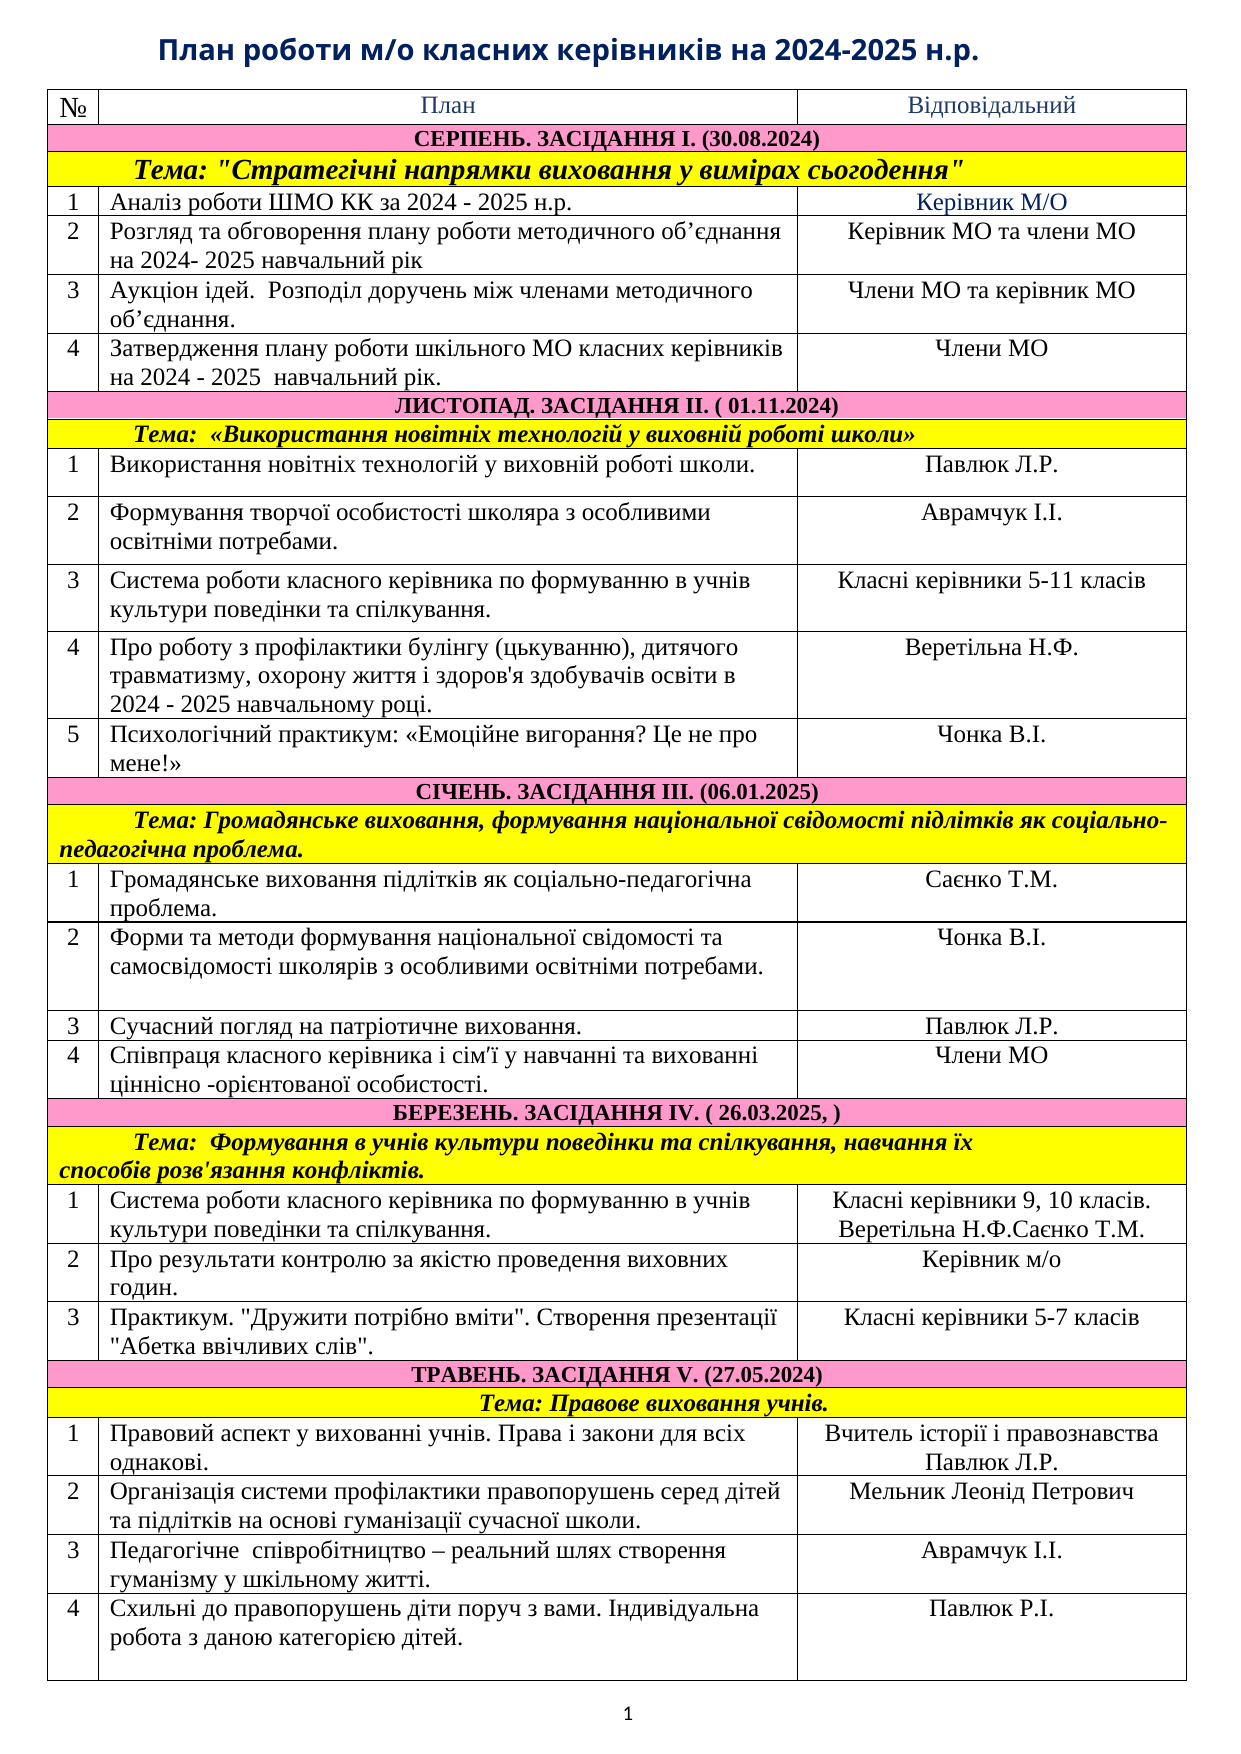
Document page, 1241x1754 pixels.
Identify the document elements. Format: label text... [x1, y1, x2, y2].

table_cell Саєнко Т.М. [798, 864, 1186, 921]
table_cell Керівник МО та члени МО [798, 216, 1186, 274]
table_cell Розгляд та обговорення плану роботи методичного об’єднання на 2024- 2025 навчальний рік [99, 216, 797, 274]
table_cell Аналіз роботи ШМО КК за 2024 - 2025 н.р. [99, 187, 797, 215]
table_header План [99, 90, 797, 124]
table_cell 4 [48, 1594, 98, 1680]
table_cell БЕРЕЗЕНЬ. ЗАСІДАННЯ ІV. ( 26.03.2025, ) [48, 1099, 1186, 1126]
table_cell Форми та методи формування національної свідомості та самосвідомості школярів з особливими освітніми потребами. [99, 923, 797, 1010]
table_cell Тема: "Стратегічні напрямки виховання у вимірах сьогодення" [48, 152, 1186, 186]
table_cell Система роботи класного керівника по формуванню в учнів культури поведінки та спілкування. [99, 1185, 797, 1243]
table_cell 3 [48, 275, 98, 332]
table_cell Тема: Правове виховання учнів. [48, 1388, 1186, 1417]
table_cell Про роботу з профілактики булінгу (цькуванню), дитячого травматизму, охорону життя і здоров'я здобувачів освіти в 2024 - 2025 навчальному році. [99, 632, 797, 718]
table_cell Організація системи профілактики правопорушень серед дітей та підлітків на основі гуманізації сучасної школи. [99, 1476, 797, 1534]
table_cell Чонка В.І. [798, 719, 1186, 777]
table_cell Сучасний погляд на патріотичне виховання. [99, 1011, 797, 1039]
table_cell Психологічний практикум: «Емоційне вигорання? Це не про мене!» [99, 719, 797, 777]
table_cell 3 [48, 1535, 98, 1592]
table_cell 3 [48, 1011, 98, 1039]
table_cell 2 [48, 923, 98, 1010]
table_cell 3 [48, 565, 98, 631]
table_cell Співпраця класного керівника і сім′ї у навчанні та вихованні ціннісно -орієнтованої особистості. [99, 1041, 797, 1098]
table_cell Педагогічне співробітництво – реальний шлях створення гуманізму у шкільному житті. [99, 1535, 797, 1592]
table_cell 5 [48, 719, 98, 777]
table_cell 4 [48, 1041, 98, 1098]
table_header № [48, 90, 98, 124]
table_cell Члени МО [798, 1041, 1186, 1098]
table_cell Класні керівники 5-11 класів [798, 565, 1186, 631]
table_cell 2 [48, 1476, 98, 1534]
table_cell 2 [48, 1244, 98, 1301]
table_cell Аукціон ідей. Розподіл доручень між членами методичного об’єднання. [99, 275, 797, 332]
table_cell Система роботи класного керівника по формуванню в учнів культури поведінки та спілкування. [99, 565, 797, 631]
table_cell Про результати контролю за якістю проведення виховних годин. [99, 1244, 797, 1301]
table_cell Тема: «Використання новітніх технологій у виховній роботі школи» [48, 420, 1186, 448]
table_cell 3 [48, 1302, 98, 1360]
table_cell Використання новітніх технологій у виховній роботі школи. [99, 449, 797, 496]
table_cell Веретільна Н.Ф. [798, 632, 1186, 718]
table_cell Класні керівники 5-7 класів [798, 1302, 1186, 1360]
table_cell Мельник Леонід Петрович [798, 1476, 1186, 1534]
table_cell Аврамчук І.І. [798, 497, 1186, 564]
table_cell Павлюк Р.І. [798, 1594, 1186, 1680]
table_cell Чонка В.І. [798, 923, 1186, 1010]
table_header Відповідальний [798, 90, 1186, 124]
text План роботи м/о класних керівників на 2024-2025 н.р. [59, 29, 1196, 69]
table_cell ТРАВЕНЬ. ЗАСІДАННЯ V. (27.05.2024) [48, 1361, 1186, 1387]
table_cell 1 [48, 1185, 98, 1243]
table_cell 1 [48, 187, 98, 215]
table_cell Правовий аспект у вихованні учнів. Права і закони для всіх однакові. [99, 1418, 797, 1475]
table_cell 1 [48, 864, 98, 921]
table_cell СЕРПЕНЬ. ЗАСІДАННЯ І. (30.08.2024) [48, 125, 1186, 151]
table_cell Тема: Формування в учнів культури поведінки та спілкування, навчання їх способів розв'язання конфліктів. [48, 1127, 1186, 1184]
table_cell Аврамчук І.І. [798, 1535, 1186, 1592]
table_cell Формування творчої особистості школяра з особливими освітніми потребами. [99, 497, 797, 564]
table_cell Класні керівники 9, 10 класів. Веретільна Н.Ф.Саєнко Т.М. [798, 1185, 1186, 1243]
table_cell 1 [48, 449, 98, 496]
table_cell 2 [48, 497, 98, 564]
table_cell Громадянське виховання підлітків як соціально-педагогічна проблема. [99, 864, 797, 921]
table_cell Практикум. "Дружити потрібно вміти". Створення презентації "Абетка ввічливих слів". [99, 1302, 797, 1360]
table_cell Члени МО та керівник МО [798, 275, 1186, 332]
table_cell Тема: Громадянське виховання, формування національної свідомості підлітків як соціально-педагогічна проблема. [48, 805, 1186, 863]
table_cell Керівник м/о [798, 1244, 1186, 1301]
table_cell Вчитель історії і правознавства Павлюк Л.Р. [798, 1418, 1186, 1475]
table_cell ЛИСТОПАД. ЗАСІДАННЯ ІІ. ( 01.11.2024) [48, 392, 1186, 418]
table_cell Павлюк Л.Р. [798, 449, 1186, 496]
table_cell СІЧЕНЬ. ЗАСІДАННЯ ІІІ. (06.01.2025) [48, 778, 1186, 804]
table_cell Затвердження плану роботи шкільного МО класних керівників на 2024 - 2025 навчальний рік. [99, 334, 797, 391]
table_cell 4 [48, 334, 98, 391]
table_cell 1 [48, 1418, 98, 1475]
table_cell 2 [48, 216, 98, 274]
table_cell Члени МО [798, 334, 1186, 391]
table_cell Павлюк Л.Р. [798, 1011, 1186, 1039]
table_cell Керівник М/О [798, 187, 1186, 215]
table_cell Схильні до правопорушень діти поруч з вами. Індивідуальна робота з даною категорією дітей. [99, 1594, 797, 1680]
table_cell 4 [48, 632, 98, 718]
